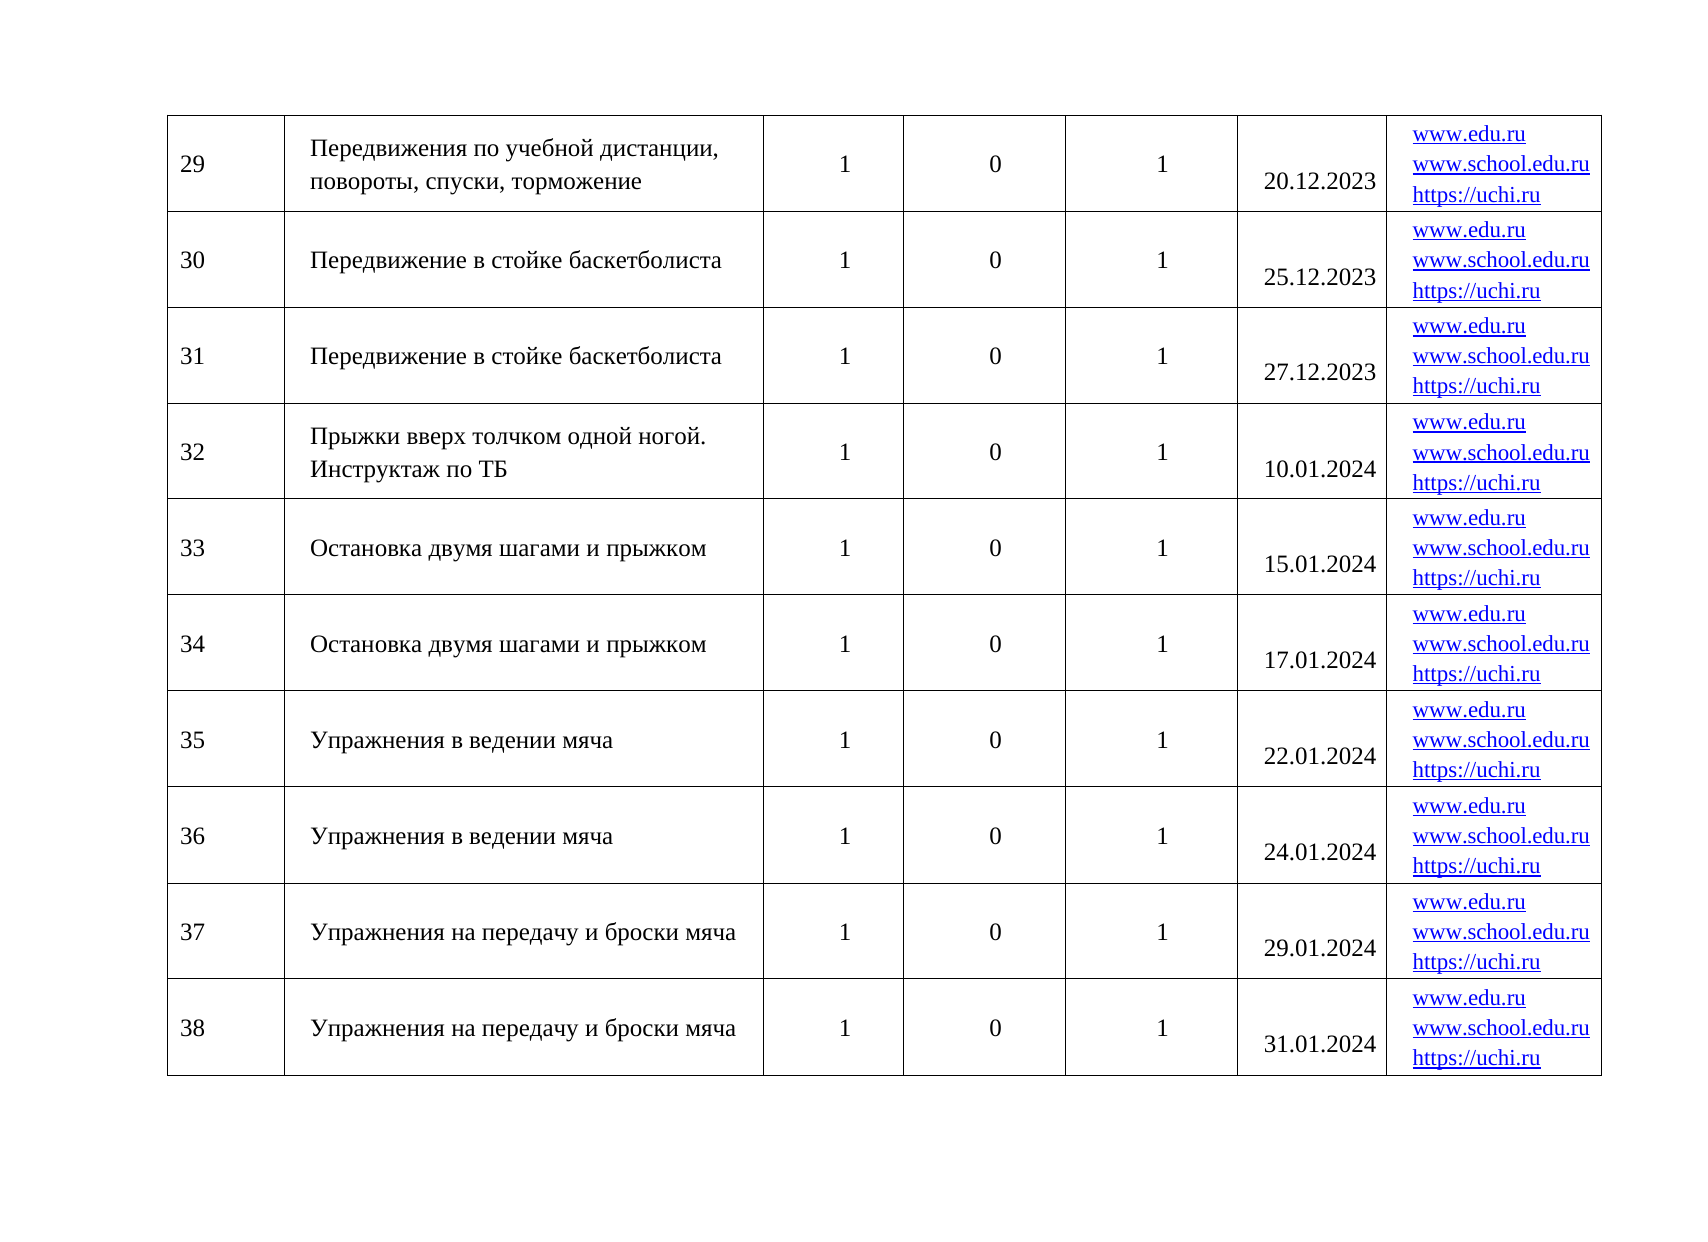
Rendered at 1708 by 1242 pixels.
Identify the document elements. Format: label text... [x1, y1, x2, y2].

table_cell 1 [764, 979, 903, 1074]
table_cell 29.01.2024 [1238, 884, 1386, 978]
table_cell 34 [168, 595, 284, 690]
table_cell 25.12.2023 [1238, 212, 1386, 307]
table_cell 1 [1066, 212, 1237, 307]
table_cell 32 [168, 404, 284, 498]
table_cell 1 [764, 884, 903, 978]
table_cell www.edu.ru www.school.edu.ru https://uchi.ru [1387, 499, 1601, 594]
table_cell 38 [168, 979, 284, 1074]
table_header Передвижения по учебной дистанции, повороты, спуски, торможение [285, 116, 763, 211]
table_cell 1 [1066, 884, 1237, 978]
table_cell 0 [904, 308, 1065, 403]
table_cell 0 [904, 404, 1065, 498]
table_cell 0 [904, 212, 1065, 307]
table_cell Упражнения в ведении мяча [285, 787, 763, 882]
table_cell 0 [904, 691, 1065, 786]
table_cell 1 [764, 212, 903, 307]
table_cell 1 [764, 499, 903, 594]
table_cell 1 [1066, 979, 1237, 1074]
table_header 29 [168, 116, 284, 211]
table_header 0 [904, 116, 1065, 211]
table_cell 33 [168, 499, 284, 594]
table_cell 1 [764, 308, 903, 403]
table_cell 0 [904, 884, 1065, 978]
table_cell www.edu.ru www.school.edu.ru https://uchi.ru [1387, 308, 1601, 403]
table_cell Остановка двумя шагами и прыжком [285, 595, 763, 690]
table_cell Остановка двумя шагами и прыжком [285, 499, 763, 594]
table_header 1 [764, 116, 903, 211]
table_cell 1 [1066, 404, 1237, 498]
table_cell Упражнения на передачу и броски мяча [285, 884, 763, 978]
table_cell 31.01.2024 [1238, 979, 1386, 1074]
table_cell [1387, 979, 1601, 1074]
table_header 20.12.2023 [1238, 116, 1386, 211]
table_cell 1 [1066, 308, 1237, 403]
table_cell Прыжки вверх толчком одной ногой. Инструктаж по ТБ [285, 404, 763, 498]
table_cell 37 [168, 884, 284, 978]
table_cell 10.01.2024 [1238, 404, 1386, 498]
table_cell Упражнения на передачу и броски мяча [285, 979, 763, 1074]
table_cell www.edu.ru www.school.edu.ru https://uchi.ru [1387, 691, 1601, 786]
table_cell 1 [1066, 691, 1237, 786]
table_cell Передвижение в стойке баскетболиста [285, 308, 763, 403]
table_cell 30 [168, 212, 284, 307]
table_cell Передвижение в стойке баскетболиста [285, 212, 763, 307]
table_cell 1 [764, 404, 903, 498]
table_cell 22.01.2024 [1238, 691, 1386, 786]
table_header 1 [1066, 116, 1237, 211]
table_cell www.edu.ru www.school.edu.ru https://uchi.ru [1387, 595, 1601, 690]
table_cell Упражнения в ведении мяча [285, 691, 763, 786]
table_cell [1387, 884, 1601, 978]
table_cell 1 [764, 787, 903, 882]
table_cell 35 [168, 691, 284, 786]
table_cell 27.12.2023 [1238, 308, 1386, 403]
table_cell 1 [1066, 595, 1237, 690]
table_cell 24.01.2024 [1238, 787, 1386, 882]
table_cell 36 [168, 787, 284, 882]
table_cell 1 [764, 691, 903, 786]
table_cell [1387, 212, 1601, 307]
table_cell 17.01.2024 [1238, 595, 1386, 690]
table_cell 31 [168, 308, 284, 403]
table_cell 0 [904, 787, 1065, 882]
table_cell 0 [904, 979, 1065, 1074]
table_cell 1 [764, 595, 903, 690]
table_cell 1 [1066, 499, 1237, 594]
table_cell 0 [904, 595, 1065, 690]
table_cell www.edu.ru www.school.edu.ru https://uchi.ru [1387, 787, 1601, 882]
table_cell 0 [904, 499, 1065, 594]
table_cell 1 [1066, 787, 1237, 882]
table_cell www.edu.ru www.school.edu.ru https://uchi.ru [1387, 404, 1601, 498]
table_cell 15.01.2024 [1238, 499, 1386, 594]
table_header www.edu.ru www.school.edu.ru https://uchi.ru [1387, 116, 1601, 211]
